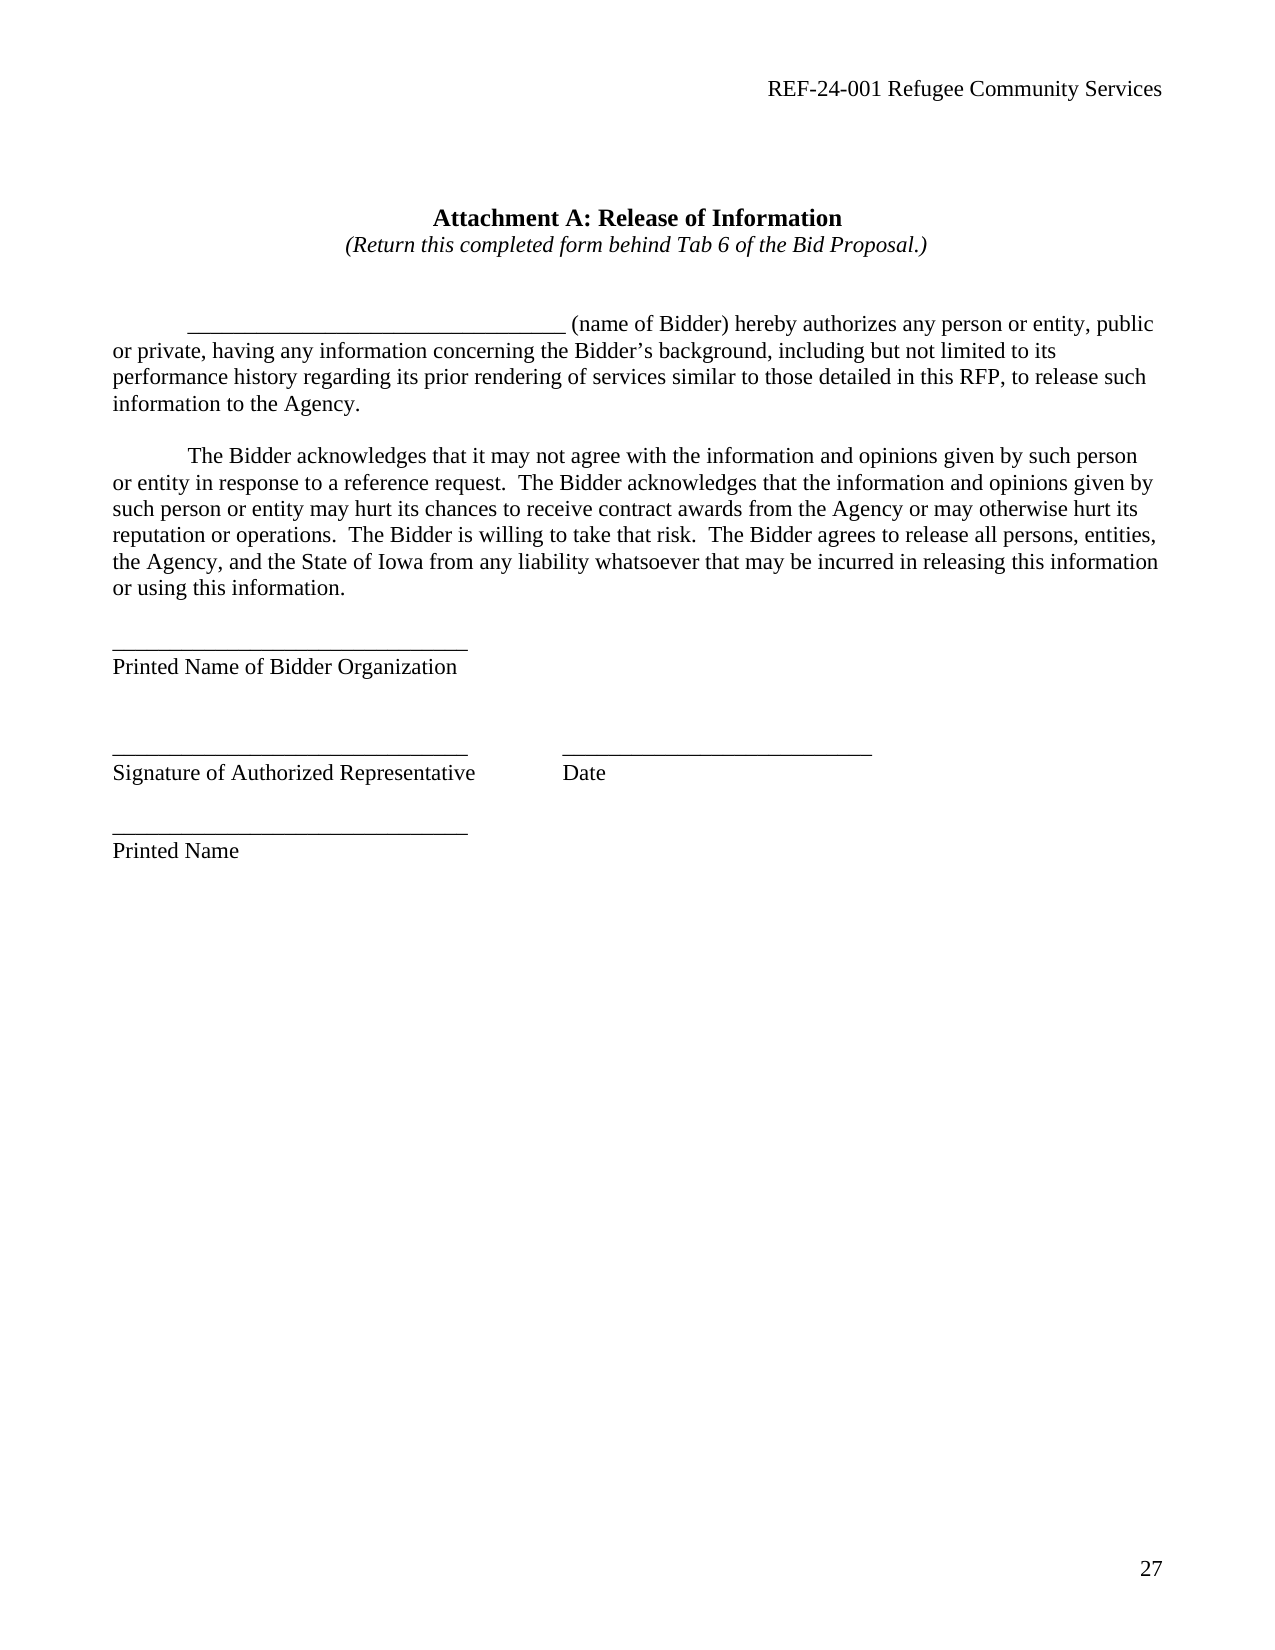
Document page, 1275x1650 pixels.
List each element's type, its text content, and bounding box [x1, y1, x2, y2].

text _________________________________ (name of Bidder) hereby authorizes any person or entity, public or private, having any information concerning the Bidder’s background, including but not limited to its performance history regarding its prior rendering of services similar to those detailed in this RFP, to release such information to the Agency. [112, 311, 1162, 416]
text The Bidder acknowledges that it may not agree with the information and opinions given by such person or entity in response to a reference request. The Bidder acknowledges that the information and opinions given by such person or entity may hurt its chances to receive contract awards from the Agency or may otherwise hurt its reputation or operations. The Bidder is willing to take that risk. The Bidder agrees to release all persons, entities, the Agency, and the State of Iowa from any liability whatsoever that may be incurred in releasing this information or using this information. [112, 442, 1162, 600]
subtitle Attachment A: Release of Information [112, 203, 1162, 231]
text Signature of Authorized Representative Date [112, 758, 1162, 785]
text (Return this completed form behind Tab 6 of the Bid Proposal.) [112, 231, 1162, 258]
text _______________________________ ___________________________ [112, 732, 1162, 758]
text Printed Name [112, 838, 1162, 864]
text _______________________________ [112, 811, 1162, 838]
text _______________________________ [112, 627, 1162, 653]
text Printed Name of Bidder Organization [112, 653, 1162, 679]
